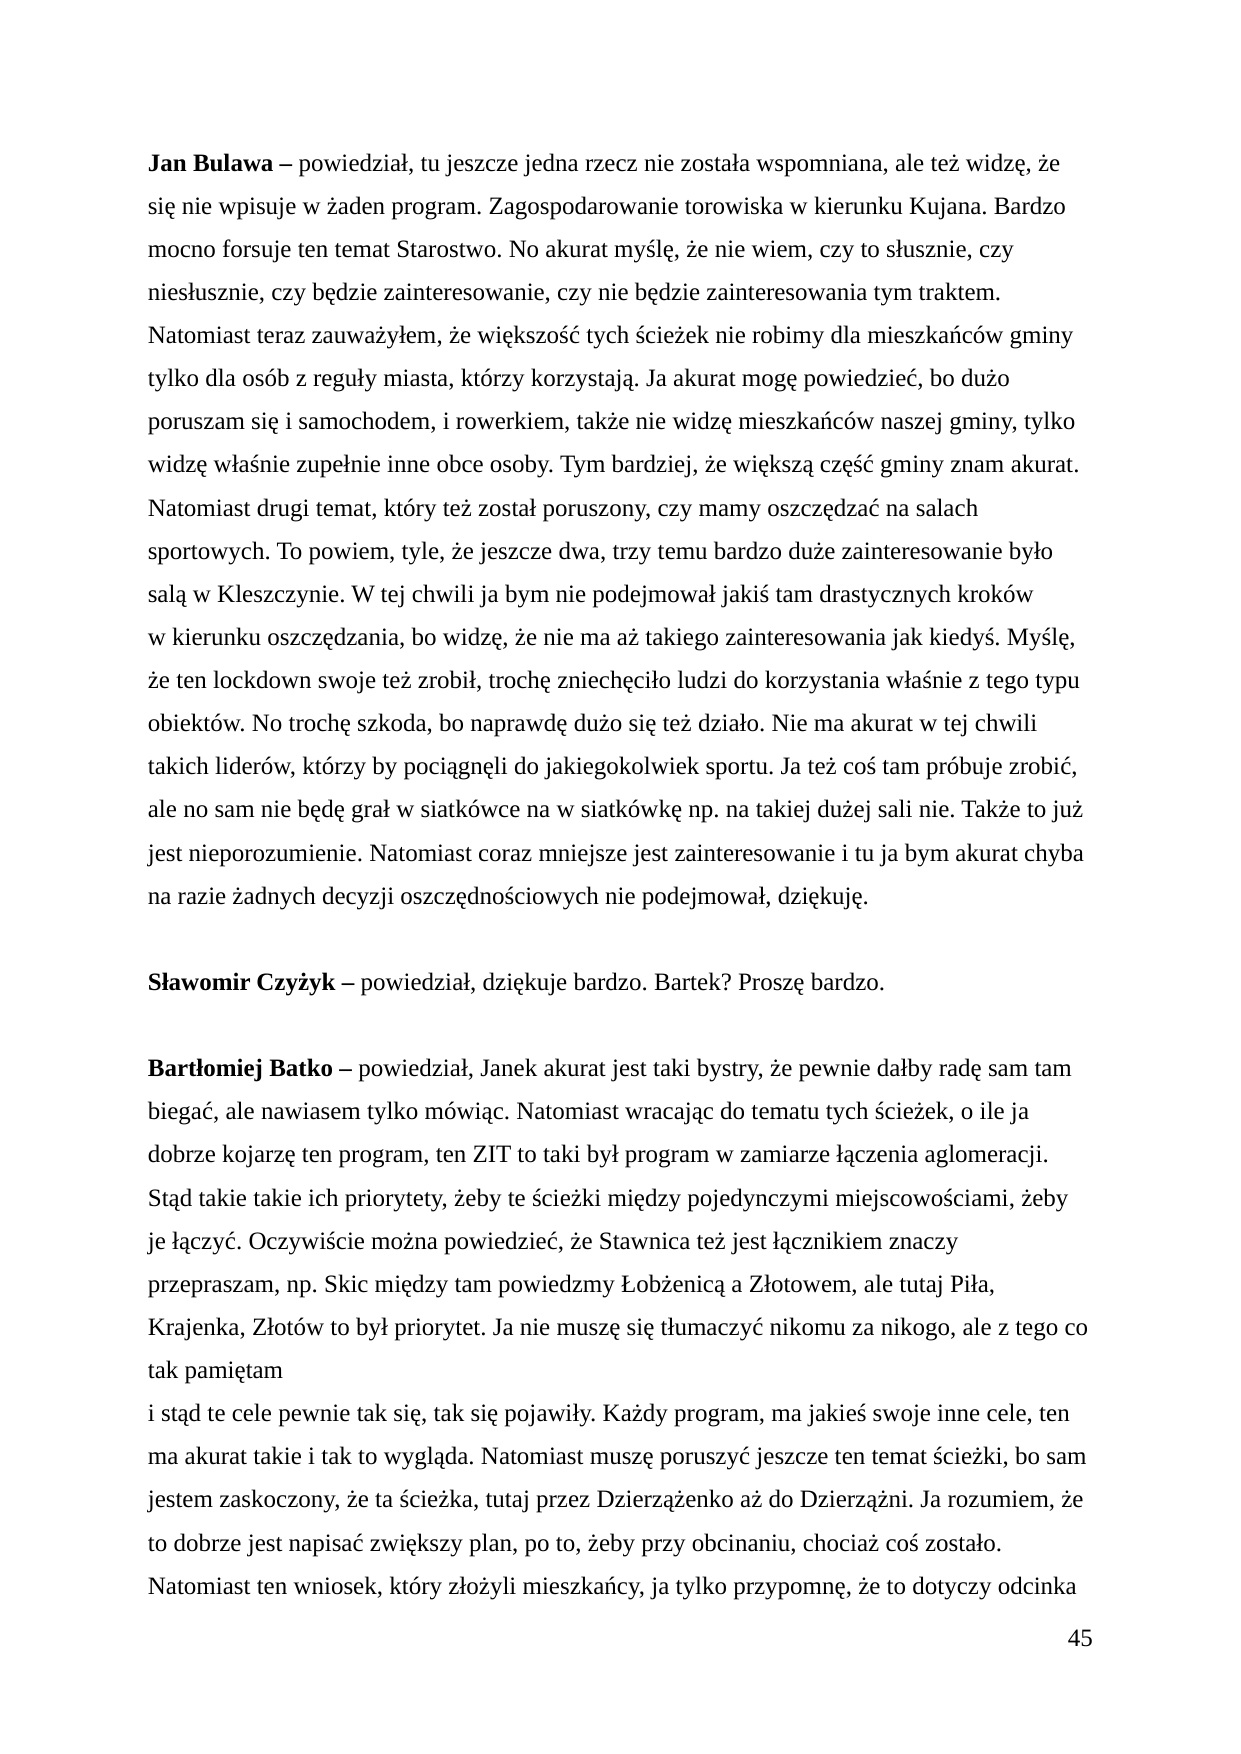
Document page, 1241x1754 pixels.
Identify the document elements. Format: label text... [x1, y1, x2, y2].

text Sławomir Czyżyk – powiedział, dziękuje bardzo. Bartek? Proszę bardzo. [148, 967, 1093, 996]
text Jan Bulawa – powiedział, tu jeszcze jedna rzecz nie została wspomniana, ale też widzę, że się nie wpisuje w żaden program. Zagospodarowanie torowiska w kierunku Kujana. Bardzo mocno forsuje ten temat Starostwo. No akurat myślę, że nie wiem, czy to słusznie, czy niesłusznie, czy będzie zainteresowanie, czy nie będzie zainteresowania tym traktem. Natomiast teraz zauważyłem, że większość tych ścieżek nie robimy dla mieszkańców gminy tylko dla osób z reguły miasta, którzy korzystają. Ja akurat mogę powiedzieć, bo dużo poruszam się i samochodem, i rowerkiem, także nie widzę mieszkańców naszej gminy, tylko widzę właśnie zupełnie inne obce osoby. Tym bardziej, że większą część gminy znam akurat. Natomiast drugi temat, który też został poruszony, czy mamy oszczędzać na salach sportowych. To powiem, tyle, że jeszcze dwa, trzy temu bardzo duże zainteresowanie było salą w Kleszczynie. W tej chwili ja bym nie podejmował jakiś tam drastycznych kroków w kierunku oszczędzania, bo widzę, że nie ma aż takiego zainteresowania jak kiedyś. Myślę, że ten lockdown swoje też zrobił, trochę zniechęciło ludzi do korzystania właśnie z tego typu obiektów. No trochę szkoda, bo naprawdę dużo się też działo. Nie ma akurat w tej chwili takich liderów, którzy by pociągnęli do jakiegokolwiek sportu. Ja też coś tam próbuje zrobić, ale no sam nie będę grał w siatkówce na w siatkówkę np. na takiej dużej sali nie. Także to już jest nieporozumienie. Natomiast coraz mniejsze jest zainteresowanie i tu ja bym akurat chyba na razie żadnych decyzji oszczędnościowych nie podejmował, dziękuję. [148, 148, 1093, 909]
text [148, 1053, 1093, 1599]
